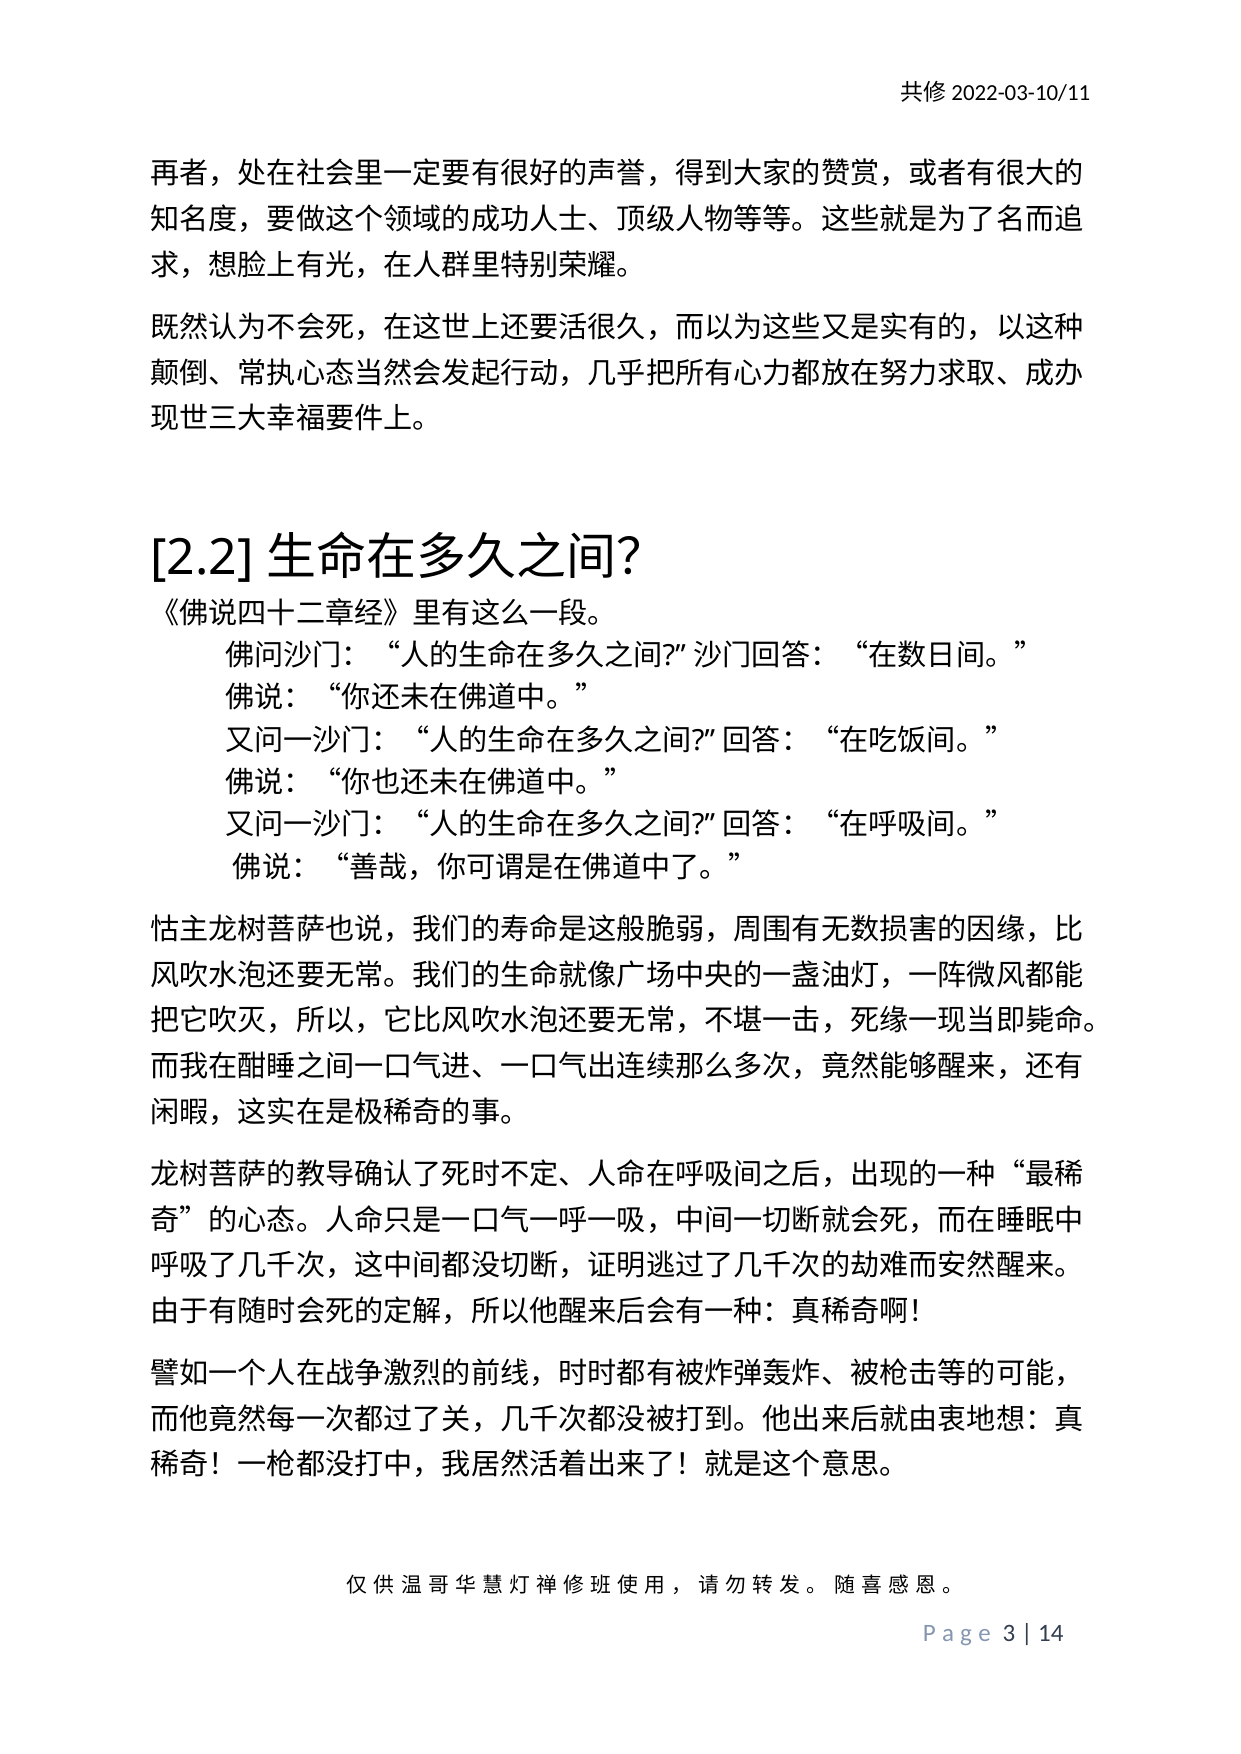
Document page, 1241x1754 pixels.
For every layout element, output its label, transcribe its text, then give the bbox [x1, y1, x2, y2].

text 佛说：“善哉，你可谓是在佛道中了。” [225, 843, 1090, 886]
text 佛说：“你还未在佛道中。” [225, 674, 1090, 716]
text 怙主龙树菩萨也说，我们的寿命是这般脆弱，周围有无数损害的因缘，比风吹水泡还要无常。我们的生命就像广场中央的一盏油灯，一阵微风都能把它吹灭，所以，它比风吹水泡还要无常，不堪一击，死缘一现当即毙命。而我在酣睡之间一口气进、一口气出连续那么多次，竟然能够醒来，还有闲暇，这实在是极稀奇的事。 [150, 906, 1090, 1130]
text 龙树菩萨的教导确认了死时不定、人命在呼吸间之后，出现的一种“最稀奇”的心态。人命只是一口气一呼一吸，中间一切断就会死，而在睡眠中呼吸了几千次，这中间都没切断，证明逃过了几千次的劫难而安然醒来。由于有随时会死的定解，所以他醒来后会有一种：真稀奇啊！ [150, 1150, 1090, 1329]
text [2.2] 生命在多久之间？ [150, 517, 1090, 589]
text 譬如一个人在战争激烈的前线，时时都有被炸弹轰炸、被枪击等的可能，而他竟然每一次都过了关，几千次都没被打到。他出来后就由衷地想：真稀奇！一枪都没打中，我居然活着出来了！就是这个意思。 [150, 1349, 1090, 1483]
text 佛问沙门：“人的生命在多久之间?” 沙门回答：“在数日间。” [225, 632, 1090, 674]
text 佛说：“你也还未在佛道中。” [225, 759, 1090, 801]
text 再者，处在社会里一定要有很好的声誉，得到大家的赞赏，或者有很大的知名度，要做这个领域的成功人士、顶级人物等等。这些就是为了名而追求，想脸上有光，在人群里特别荣耀。 [150, 150, 1090, 283]
text 又问一沙门：“人的生命在多久之间?” 回答：“在呼吸间。” [225, 801, 1090, 843]
text 《佛说四十二章经》里有这么一段。 [150, 589, 1090, 632]
text 又问一沙门：“人的生命在多久之间?” 回答：“在吃饭间。” [225, 716, 1090, 759]
text 既然认为不会死，在这世上还要活很久，而以为这些又是实有的，以这种颠倒、常执心态当然会发起行动，几乎把所有心力都放在努力求取、成办现世三大幸福要件上。 [150, 303, 1090, 437]
